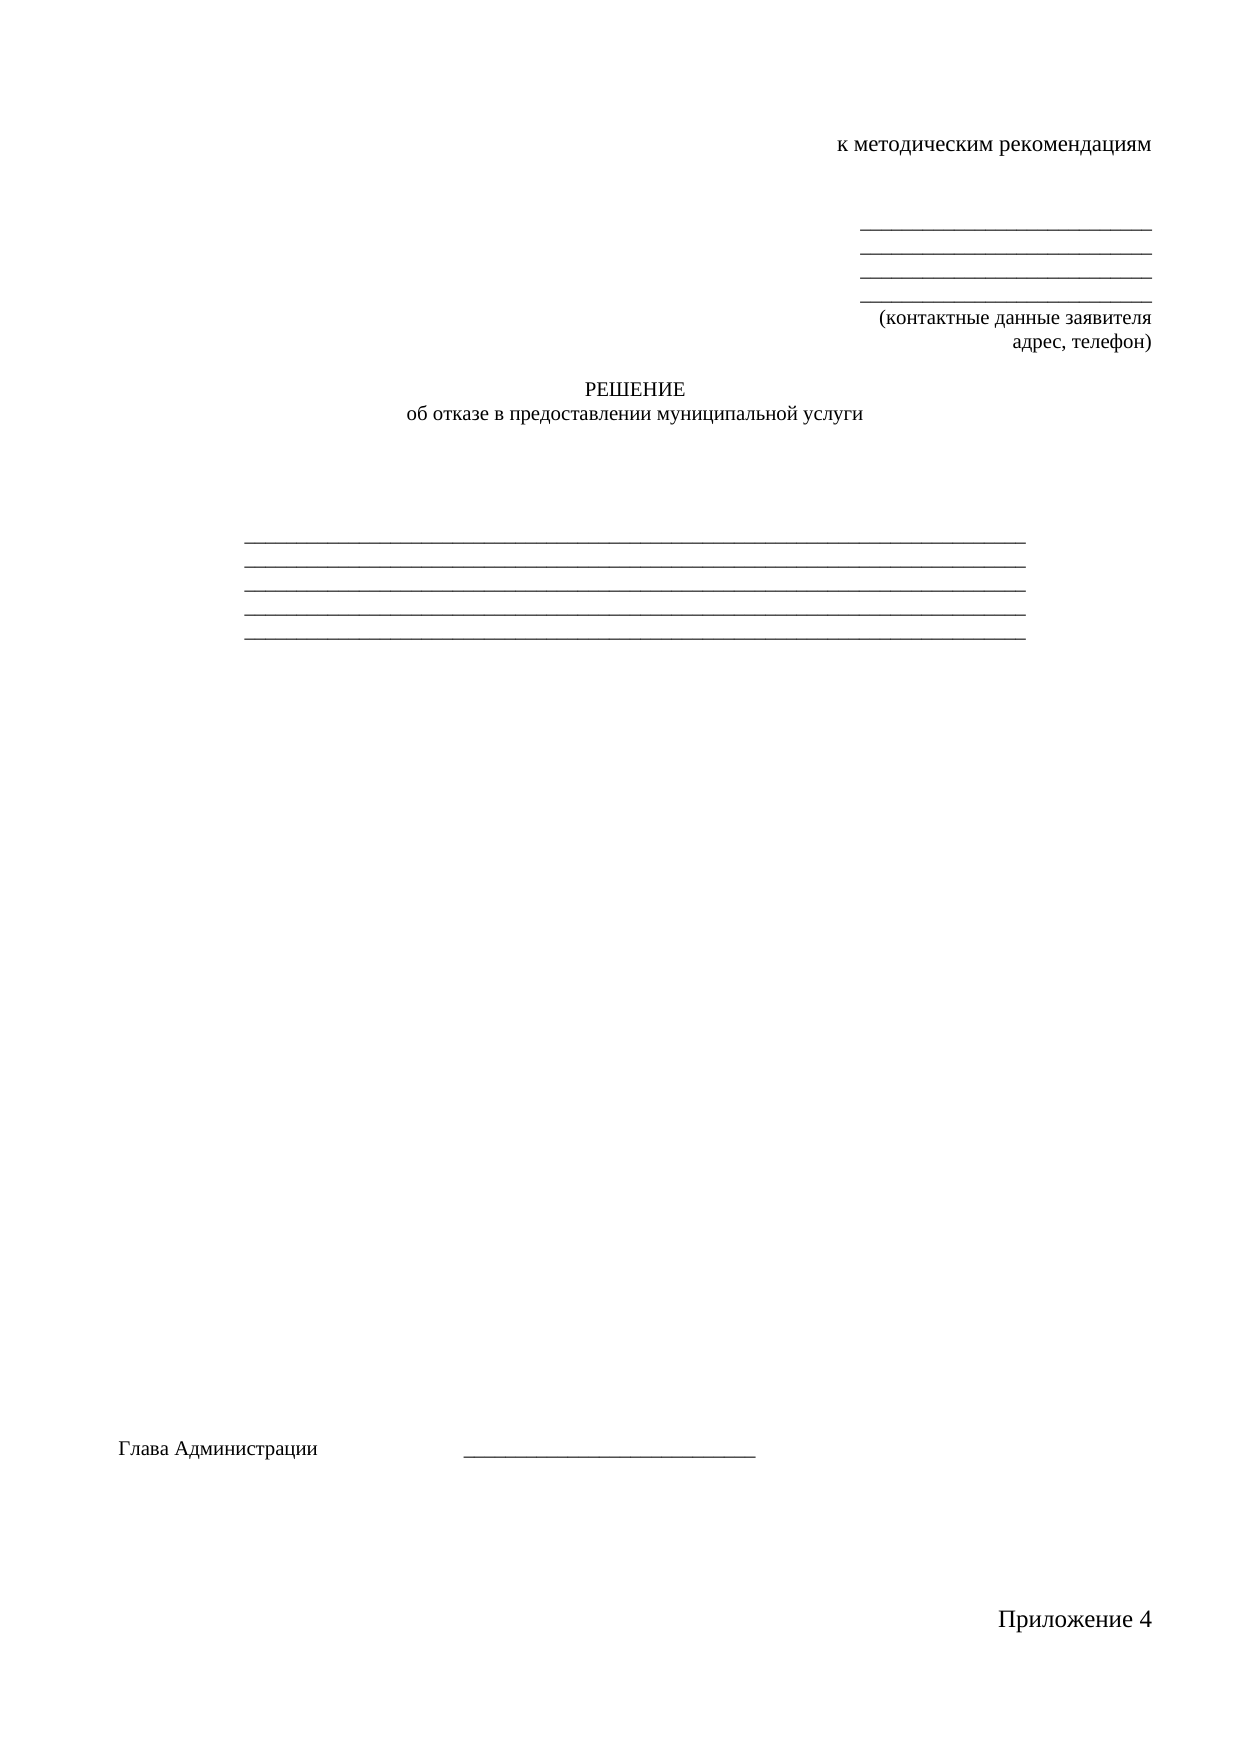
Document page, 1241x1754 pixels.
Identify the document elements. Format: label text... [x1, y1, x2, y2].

text об отказе в предоставлении муниципальной услуги [118, 401, 1152, 425]
text ___________________________________________________________________________ [118, 570, 1152, 594]
text адрес, телефон) [118, 329, 1152, 353]
text ___________________________________________________________________________ [118, 546, 1152, 570]
text Глава Администрации ____________________________ [118, 1436, 1152, 1460]
text Приложение 4 [118, 1604, 1152, 1633]
text ____________________________ [118, 281, 1152, 305]
text ____________________________ [118, 257, 1152, 281]
text ____________________________ [118, 209, 1152, 233]
text ___________________________________________________________________________ [118, 522, 1152, 546]
text к методическим рекомендациям [118, 130, 1152, 156]
text ___________________________________________________________________________ [118, 594, 1152, 618]
text ___________________________________________________________________________ [118, 618, 1152, 642]
text ____________________________ [118, 233, 1152, 257]
text (контактные данные заявителя [118, 305, 1152, 329]
text РЕШЕНИЕ [118, 377, 1152, 401]
